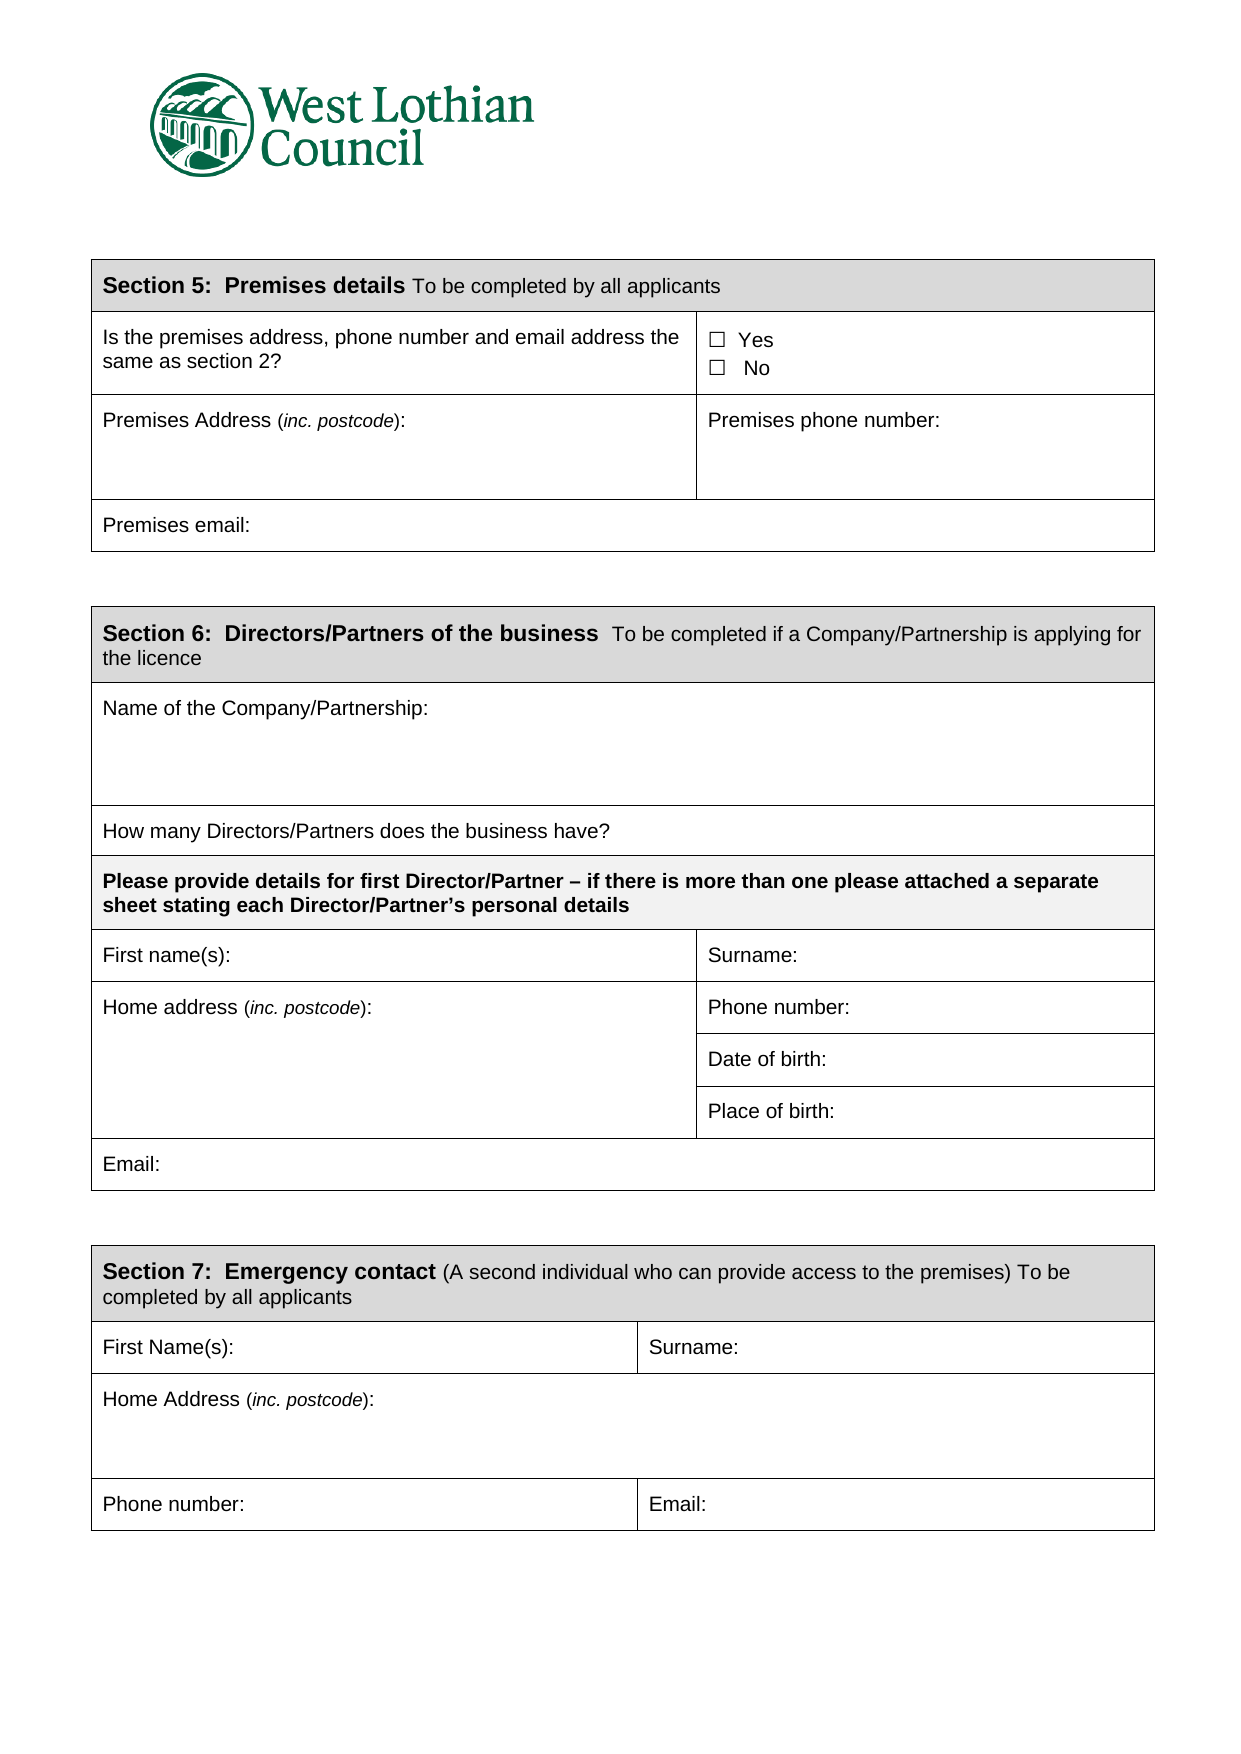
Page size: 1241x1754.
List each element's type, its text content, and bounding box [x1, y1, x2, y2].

table_cell Phone number: [92, 1479, 637, 1530]
table_cell Place of birth: [697, 1087, 1154, 1138]
table_header Section 7: Emergency contact (A second individual who can provide access to the premises) To be completed by all applicants [92, 1246, 1154, 1321]
table_cell Email: [92, 1139, 1154, 1190]
table_header Section 5: Premises details To be completed by all applicants [92, 260, 1154, 311]
table_cell Premises email: [92, 500, 1154, 551]
table_cell Surname: [697, 930, 1154, 981]
table_cell Name of the Company/Partnership: [92, 683, 1154, 805]
picture [150, 73, 535, 177]
table_cell First Name(s): [92, 1322, 637, 1373]
table_cell First name(s): [92, 930, 696, 981]
table_cell Home Address (inc. postcode): [92, 1374, 1154, 1478]
table_cell Yes No [697, 312, 1154, 394]
table_cell Surname: [638, 1322, 1154, 1373]
table_cell Home address (inc. postcode): [92, 982, 696, 1138]
table_cell Premises Address (inc. postcode): [92, 395, 696, 499]
table_cell Email: [638, 1479, 1154, 1530]
table_header Section 6: Directors/Partners of the business To be completed if a Company/Partnership is applying for the licence [92, 607, 1154, 682]
table_cell How many Directors/Partners does the business have? [92, 806, 1154, 855]
table_cell Date of birth: [697, 1034, 1154, 1086]
table_cell Phone number: [697, 982, 1154, 1033]
table_cell Is the premises address, phone number and email address the same as section 2? [92, 312, 696, 394]
table_cell Premises phone number: [697, 395, 1154, 499]
table_cell Please provide details for first Director/Partner – if there is more than one please attached a separate sheet stating each Director/Partner’s personal details [92, 856, 1154, 929]
